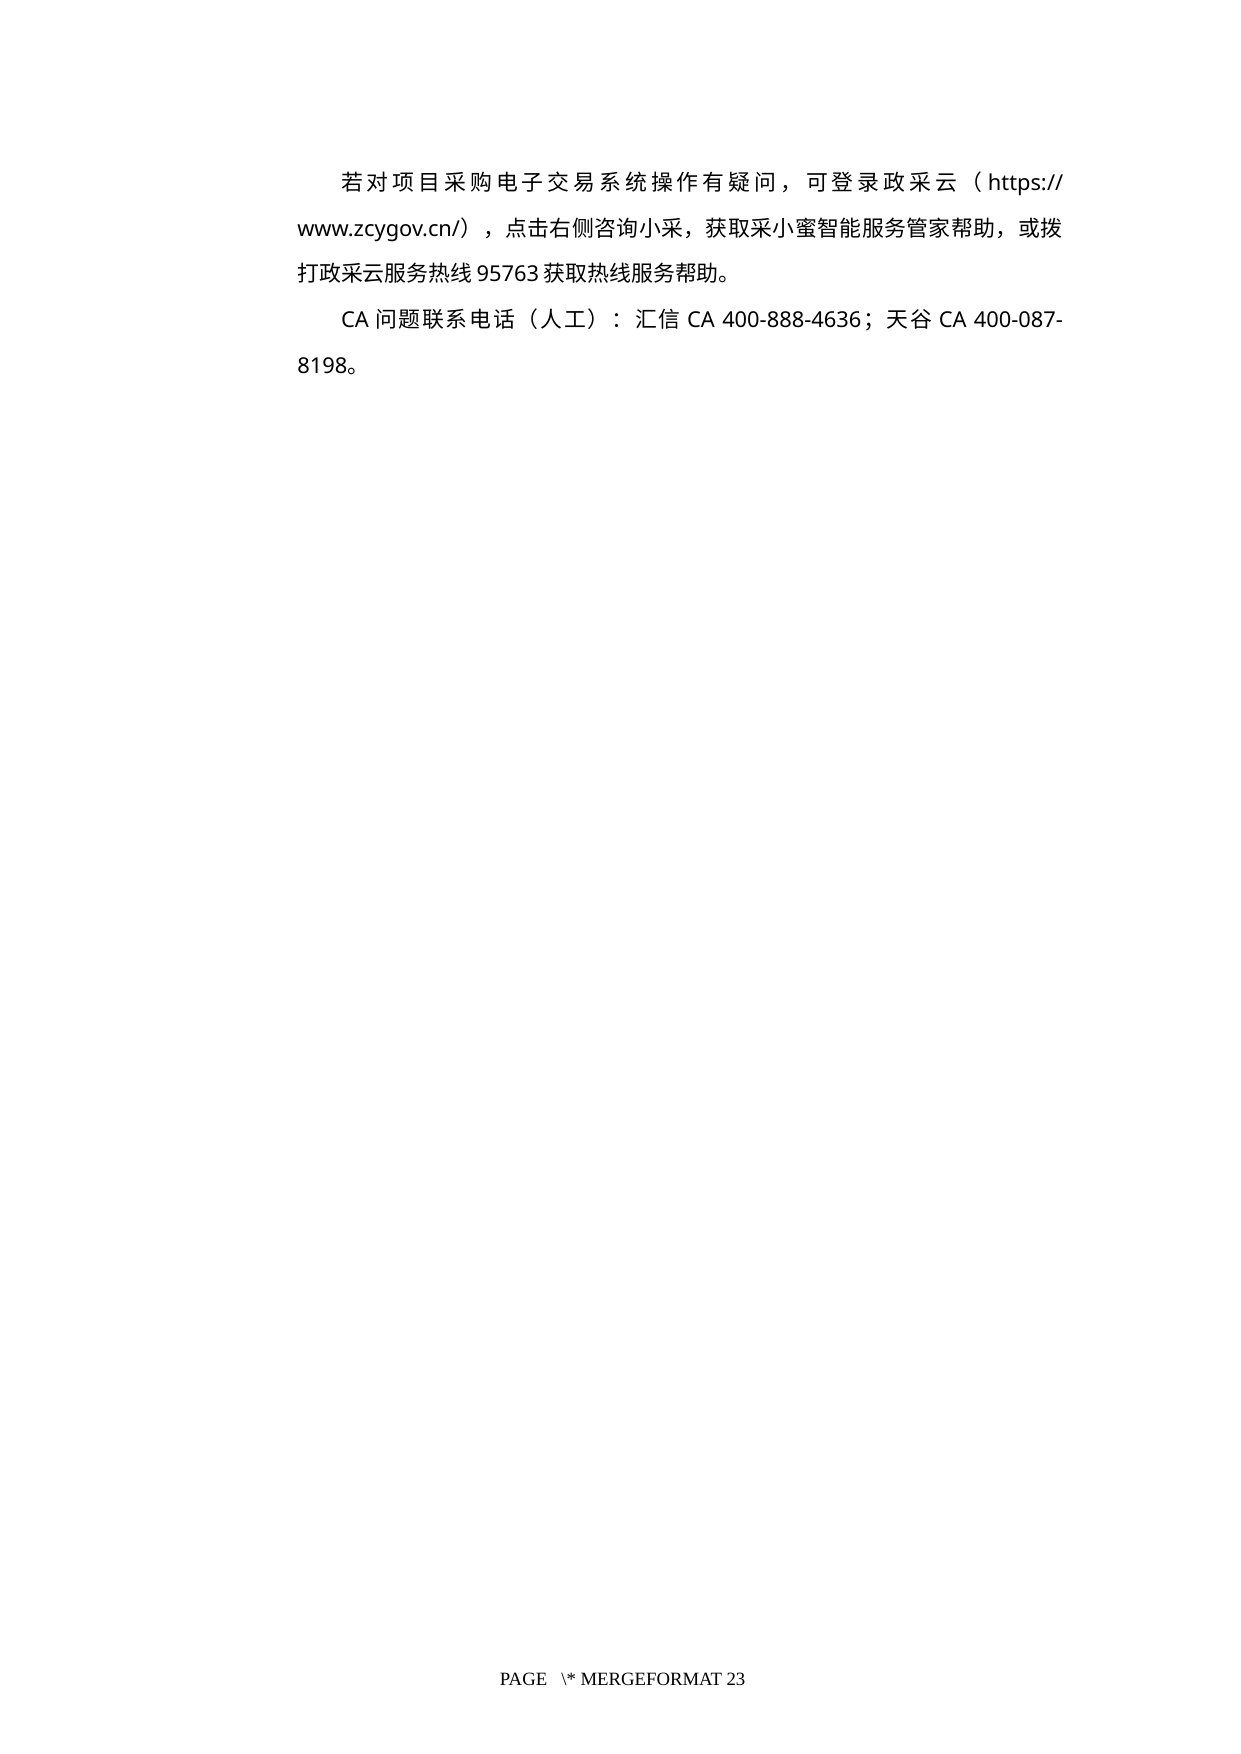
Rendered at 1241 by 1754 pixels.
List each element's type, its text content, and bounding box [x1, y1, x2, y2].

text 若对项目采购电子交易系统操作有疑问，可登录政采云（https://www.zcygov.cn/），点击右侧咨询小采，获取采小蜜智能服务管家帮助，或拨打政采云服务热线95763获取热线服务帮助。 [297, 153, 1063, 291]
text CA问题联系电话（人工）：汇信CA 400-888-4636；天谷CA 400-087-8198。 [297, 291, 1063, 383]
